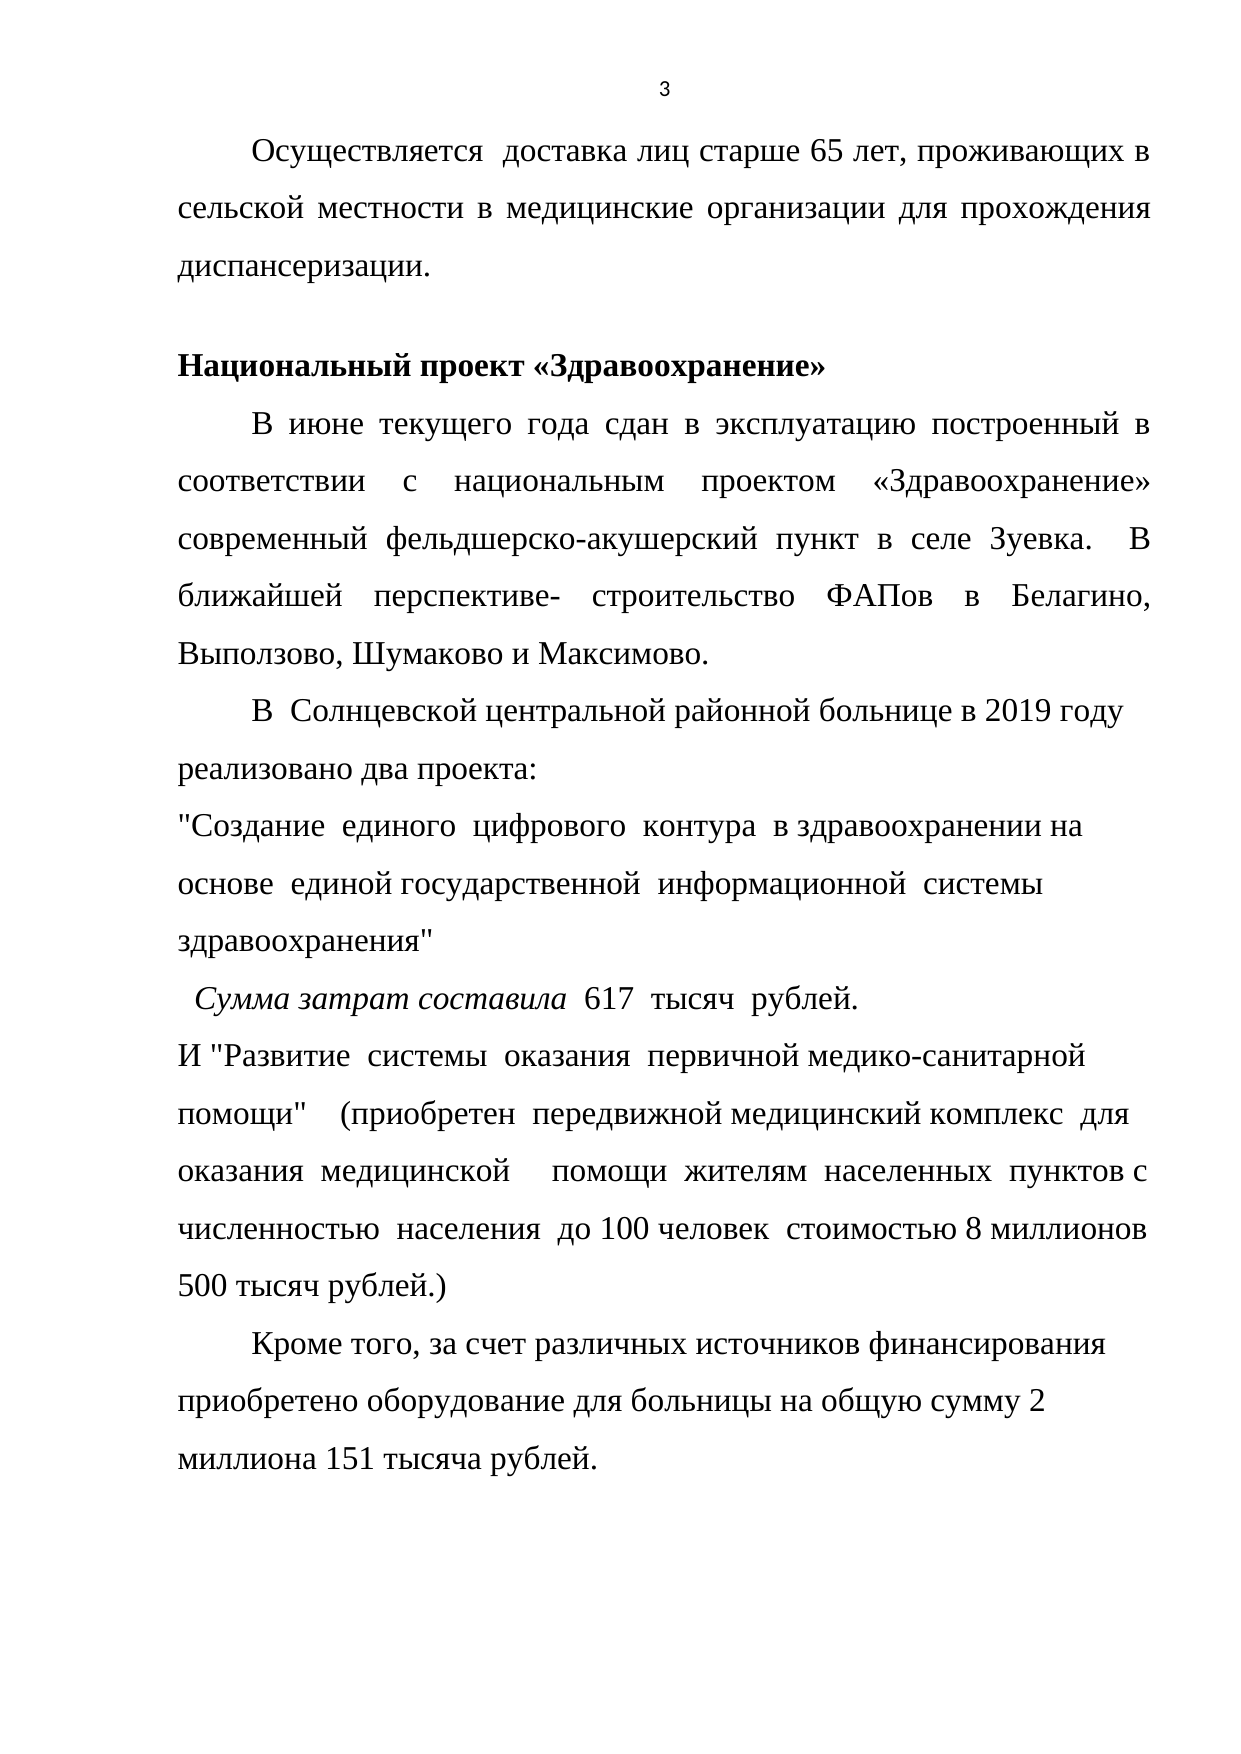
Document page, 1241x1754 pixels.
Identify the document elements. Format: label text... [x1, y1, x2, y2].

text Кроме того, за счет различных источников финансирования приобретено оборудование для больницы на общую сумму 2 миллиона 151 тысяча рублей. [177, 1323, 1152, 1476]
text Национальный проект «Здравоохранение» [177, 345, 1152, 384]
text Осуществляется доставка лиц старше 65 лет, проживающих в сельской местности в медицинские организации для прохождения диспансеризации. [177, 130, 1152, 283]
text В июне текущего года сдан в эксплуатацию построенный в соответствии с национальным проектом «Здравоохранение» современный фельдшерско-акушерский пункт в селе Зуевка. В ближайшей перспективе- строительство ФАПов в Белагино, Выползово, Шумаково и Максимово. [177, 403, 1152, 671]
text В Солнцевской центральной районной больнице в 2019 году реализовано два проекта: [177, 690, 1152, 786]
text И "Развитие системы оказания первичной медико-санитарной помощи" (приобретен передвижной медицинский комплекс для оказания медицинской помощи жителям населенных пунктов с численностью населения до 100 человек стоимостью 8 миллионов 500 тысяч рублей.) [177, 1035, 1152, 1304]
text "Создание единого цифрового контура в здравоохранении на основе единой государственной информационной системы здравоохранения" [177, 805, 1152, 959]
text Сумма затрат составила 617 тысяч рублей. [177, 978, 1152, 1016]
